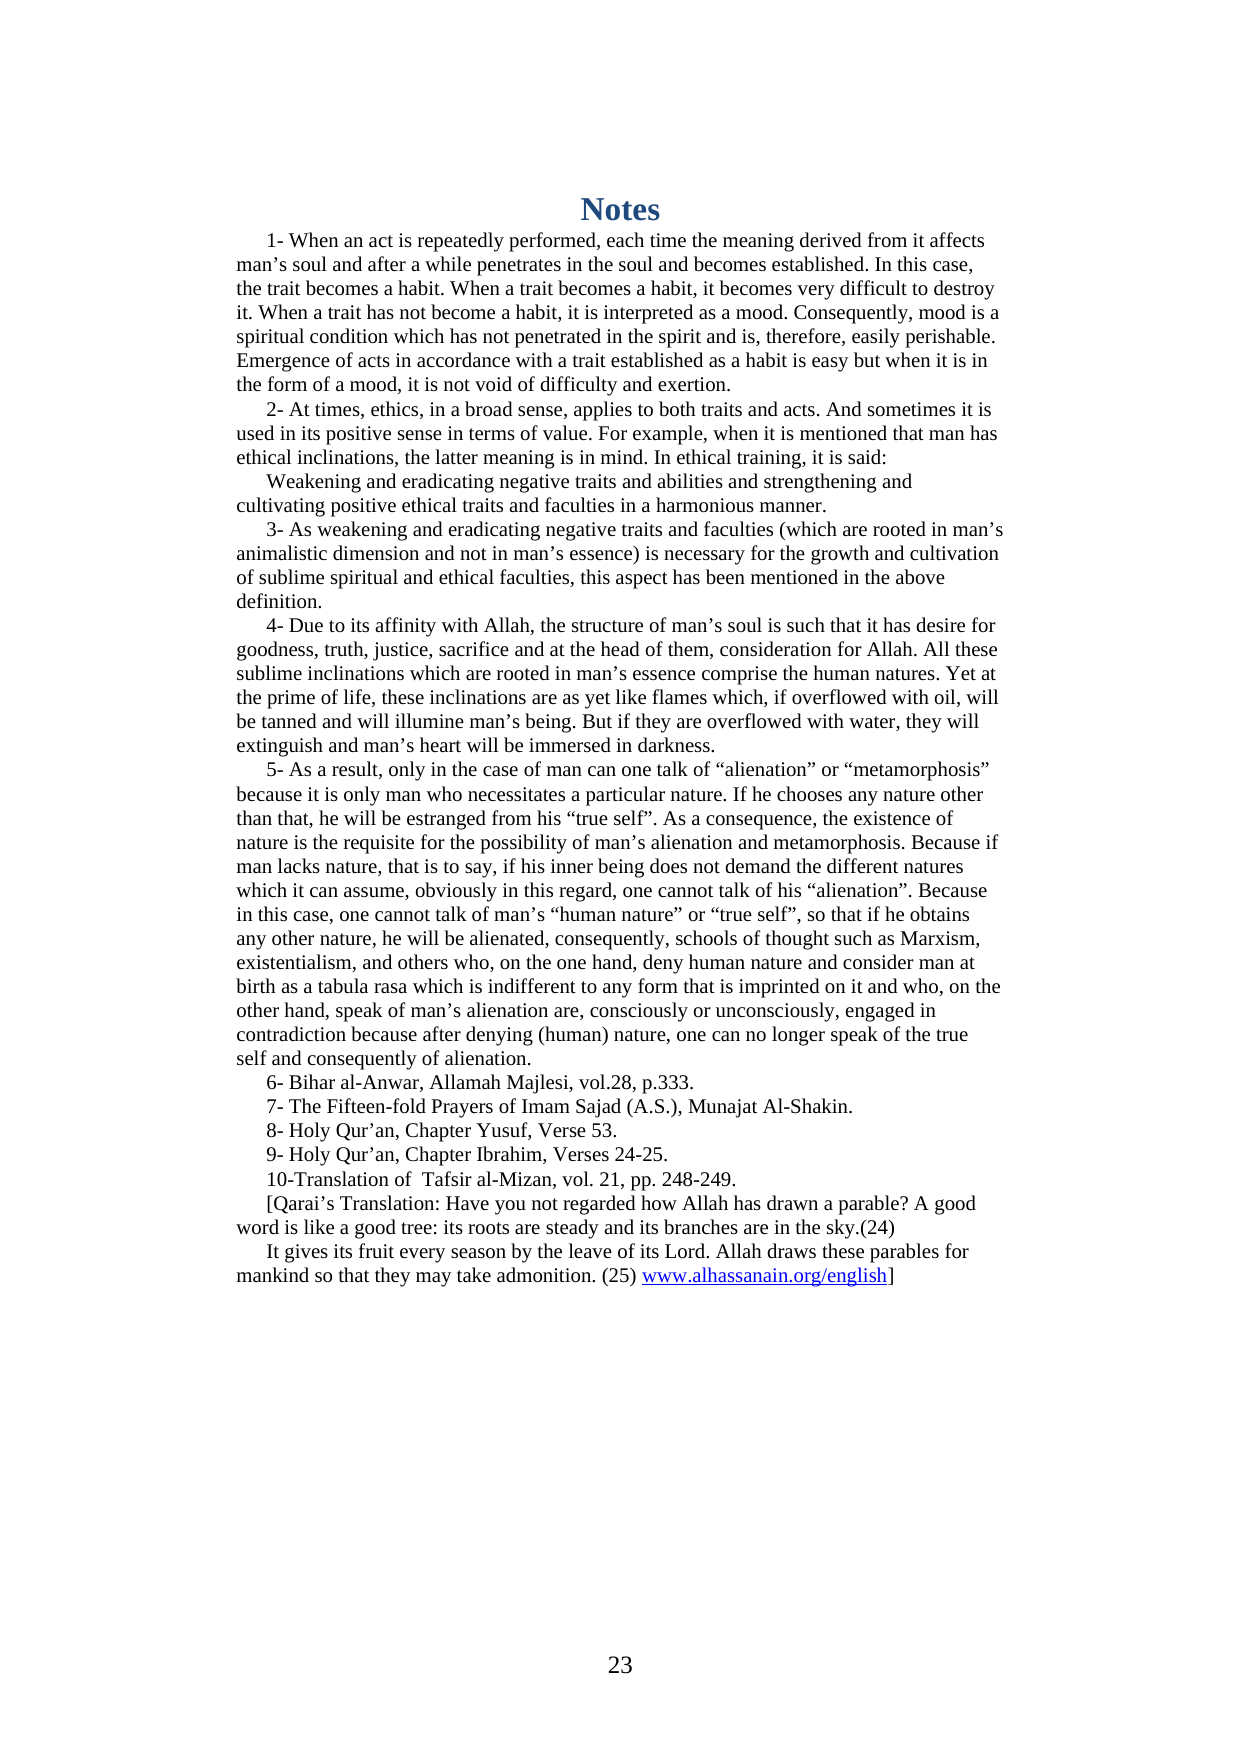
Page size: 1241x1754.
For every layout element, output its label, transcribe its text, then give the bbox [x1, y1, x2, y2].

text 1- When an act is repeatedly performed, each time the meaning derived from it affects man’s soul and after a while penetrates in the soul and becomes established. In this case, the trait becomes a habit. When a trait becomes a habit, it becomes very difficult to destroy it. When a trait has not become a habit, it is interpreted as a mood. Consequently, mood is a spiritual condition which has not penetrated in the spirit and is, therefore, easily perishable. Emergence of acts in accordance with a trait established as a habit is easy but when it is in the form of a mood, it is not void of difficulty and exertion. [236, 228, 1004, 396]
subtitle Notes [236, 190, 1004, 228]
text 5- As a result, only in the case of man can one talk of “alienation” or “metamorphosis” because it is only man who necessitates a particular nature. If he chooses any nature other than that, he will be estranged from his “true self”. As a consequence, the existence of nature is the requisite for the possibility of man’s alienation and metamorphosis. Because if man lacks nature, that is to say, if his inner being does not demand the different natures which it can assume, obviously in this regard, one cannot talk of his “alienation”. Because in this case, one cannot talk of man’s “human nature” or “true self”, so that if he obtains any other nature, he will be alienated, consequently, schools of thought such as Marxism, existentialism, and others who, on the one hand, deny human nature and consider man at birth as a tabula rasa which is indifferent to any form that is imprinted on it and who, on the other hand, speak of man’s alienation are, consciously or unconsciously, engaged in contradiction because after denying (human) nature, one can no longer speak of the true self and consequently of alienation. [236, 757, 1004, 1070]
text 2- At times, ethics, in a broad sense, applies to both traits and acts. And sometimes it is used in its positive sense in terms of value. For example, when it is mentioned that man has ethical inclinations, the latter meaning is in mind. In ethical training, it is said: [236, 396, 1004, 469]
text 3- As weakening and eradicating negative traits and faculties (which are rooted in man’s animalistic dimension and not in man’s essence) is necessary for the growth and cultivation of sublime spiritual and ethical faculties, this aspect has been mentioned in the above definition. [236, 517, 1004, 613]
text 4- Due to its affinity with Allah, the structure of man’s soul is such that it has desire for goodness, truth, justice, sacrifice and at the head of them, consideration for Allah. All these sublime inclinations which are rooted in man’s essence comprise the human natures. Yet at the prime of life, these inclinations are as yet like flames which, if overflowed with oil, will be tanned and will illumine man’s being. But if they are overflowed with water, they will extinguish and man’s heart will be immersed in darkness. [236, 613, 1004, 757]
text [Qarai’s Translation: Have you not regarded how Allah has drawn a parable? A good word is like a good tree: its roots are steady and its branches are in the sky.(24) [236, 1191, 1004, 1239]
text 10-Translation of Tafsir al-Mizan, vol. 21, pp. 248-249. [236, 1166, 1004, 1191]
text 7- The Fifteen-fold Prayers of Imam Sajad (A.S.), Munajat Al-Shakin. [236, 1094, 1004, 1118]
text It gives its fruit every season by the leave of its Lord. Allah draws these parables for mankind so that they may take admonition. (25) www.alhassanain.org/english] [236, 1239, 1004, 1287]
text 8- Holy Qur’an, Chapter Yusuf, Verse 53. [236, 1118, 1004, 1142]
text 6- Bihar al-Anwar, Allamah Majlesi, vol.28, p.333. [236, 1070, 1004, 1094]
text Weakening and eradicating negative traits and abilities and strengthening and cultivating positive ethical traits and faculties in a harmonious manner. [236, 469, 1004, 517]
text 9- Holy Qur’an, Chapter Ibrahim, Verses 24-25. [236, 1142, 1004, 1166]
